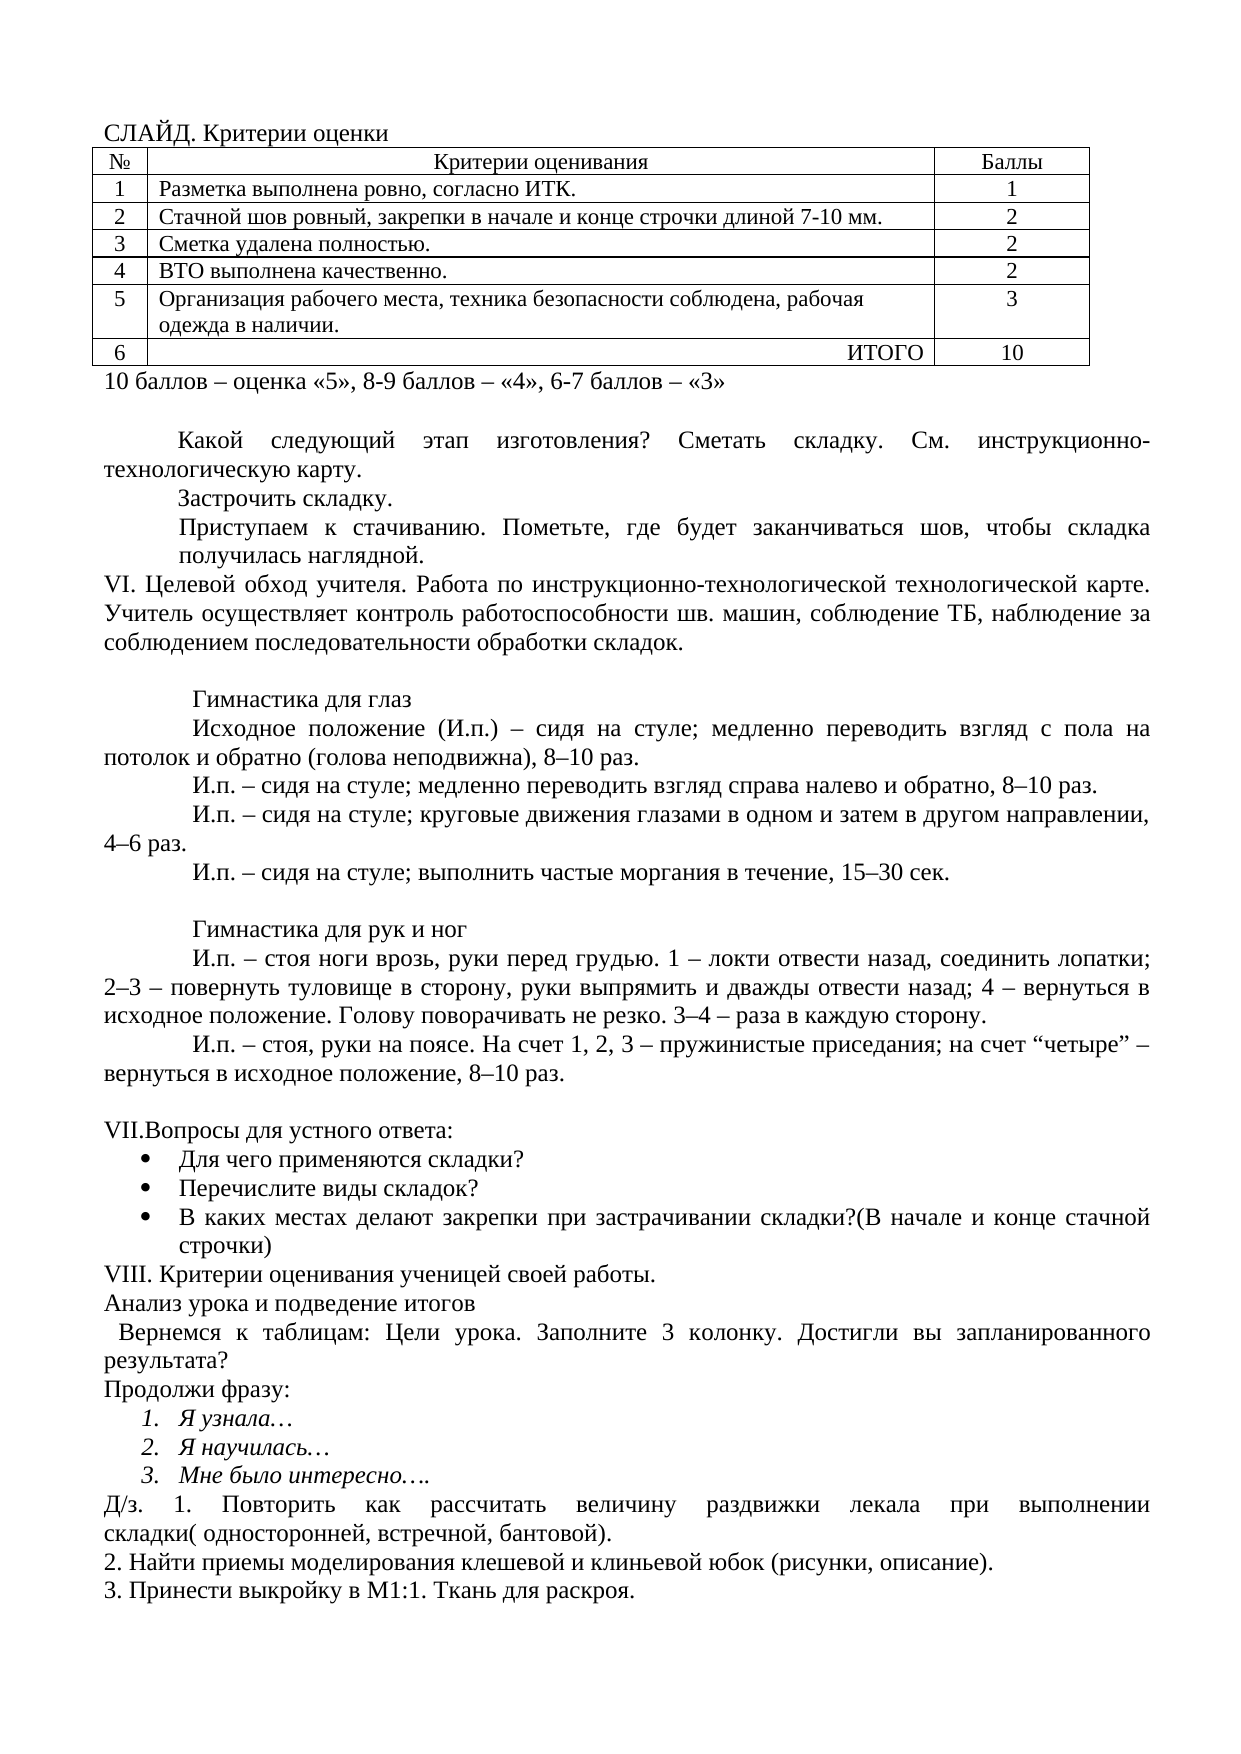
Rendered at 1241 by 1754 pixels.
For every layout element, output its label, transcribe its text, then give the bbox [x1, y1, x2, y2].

text Гимнастика для глаз [103, 684, 1152, 713]
list Для чего применяются складки? [141, 1144, 1152, 1173]
text VI. Целевой обход учителя. Работа по инструкционно-технологической технологической карте. Учитель осуществляет контроль работоспособности шв. машин, соблюдение ТБ, наблюдение за соблюдением последовательности обработки складок. [103, 569, 1152, 655]
list Я узнала… [141, 1403, 1152, 1432]
table_cell Сметка удалена полностью. [148, 230, 934, 256]
text Приступаем к стачиванию. Пометьте, где будет заканчиваться шов, чтобы складка получилась наглядной. [178, 512, 1152, 569]
text Вернемся к таблицам: Цели урока. Заполните 3 колонку. Достигли вы запланированного результата? [103, 1317, 1152, 1374]
table_cell 2 [935, 230, 1089, 256]
text 3. Принести выкройку в М1:1. Ткань для раскроя. [103, 1575, 1152, 1604]
table_cell Разметка выполнена ровно, согласно ИТК. [148, 175, 934, 202]
text Продолжи фразу: [103, 1374, 1152, 1403]
list В каких местах делают закрепки при застрачивании складки?(В начале и конце стачной строчки) [141, 1202, 1152, 1259]
text Исходное положение (И.п.) – сидя на стуле; медленно переводить взгляд с пола на потолок и обратно (голова неподвижна), 8–10 раз. [103, 713, 1152, 770]
table_cell 2 [935, 203, 1089, 229]
text СЛАЙД. Критерии оценки [103, 118, 1152, 147]
table_cell 5 [93, 285, 147, 338]
list Мне было интересно…. [141, 1460, 1152, 1489]
table_header № [93, 148, 147, 174]
text И.п. – стоя, руки на поясе. На счет 1, 2, 3 – пружинистые приседания; на счет “четыре” – вернуться в исходное положение, 8–10 раз. [103, 1029, 1152, 1087]
table_cell 3 [93, 230, 147, 256]
text VIII. Критерии оценивания ученицей своей работы. [103, 1259, 1152, 1288]
text Анализ урока и подведение итогов [103, 1288, 1152, 1317]
text И.п. – сидя на стуле; выполнить частые моргания в течение, 15–30 сек. [103, 857, 1152, 885]
text Застрочить складку. [103, 483, 1152, 512]
table_cell 6 [93, 339, 147, 365]
text И.п. – сидя на стуле; круговые движения глазами в одном и затем в другом направлении, 4–6 раз. [103, 799, 1152, 857]
text Какой следующий этап изготовления? Сметать складку. См. инструкционно-технологическую карту. [103, 425, 1152, 483]
list Перечислите виды складок? [141, 1173, 1152, 1202]
table_cell Организация рабочего места, техника безопасности соблюдена, рабочая одежда в наличии. [148, 285, 934, 338]
table_header Баллы [935, 148, 1089, 174]
table_cell ИТОГО [148, 339, 934, 365]
table_cell 4 [93, 258, 147, 284]
table_cell 1 [935, 175, 1089, 202]
text VII.Вопросы для устного ответа: [103, 1115, 1152, 1144]
table_cell Стачной шов ровный, закрепки в начале и конце строчки длиной 7-10 мм. [148, 203, 934, 229]
table_cell 2 [93, 203, 147, 229]
text И.п. – сидя на стуле; медленно переводить взгляд справа налево и обратно, 8–10 раз. [103, 770, 1152, 799]
table_header Критерии оценивания [148, 148, 934, 174]
table_cell 1 [93, 175, 147, 202]
text 10 баллов – оценка «5», 8-9 баллов – «4», 6-7 баллов – «3» [103, 366, 1152, 395]
table_cell 2 [935, 258, 1089, 284]
text Д/з. 1. Повторить как рассчитать величину раздвижки лекала при выполнении складки( односторонней, встречной, бантовой). [103, 1489, 1152, 1547]
text И.п. – стоя ноги врозь, руки перед грудью. 1 – локти отвести назад, соединить лопатки; 2–3 – повернуть туловище в сторону, руки выпрямить и дважды отвести назад; 4 – вернуться в исходное положение. Голову поворачивать не резко. 3–4 – раза в каждую сторону. [103, 943, 1152, 1029]
table_cell 10 [935, 339, 1089, 365]
table_cell ВТО выполнена качественно. [148, 258, 934, 284]
text Гимнастика для рук и ног [103, 914, 1152, 943]
text 2. Найти приемы моделирования клешевой и клиньевой юбок (рисунки, описание). [103, 1547, 1152, 1575]
list Я научилась… [141, 1432, 1152, 1460]
table_cell 3 [935, 285, 1089, 338]
